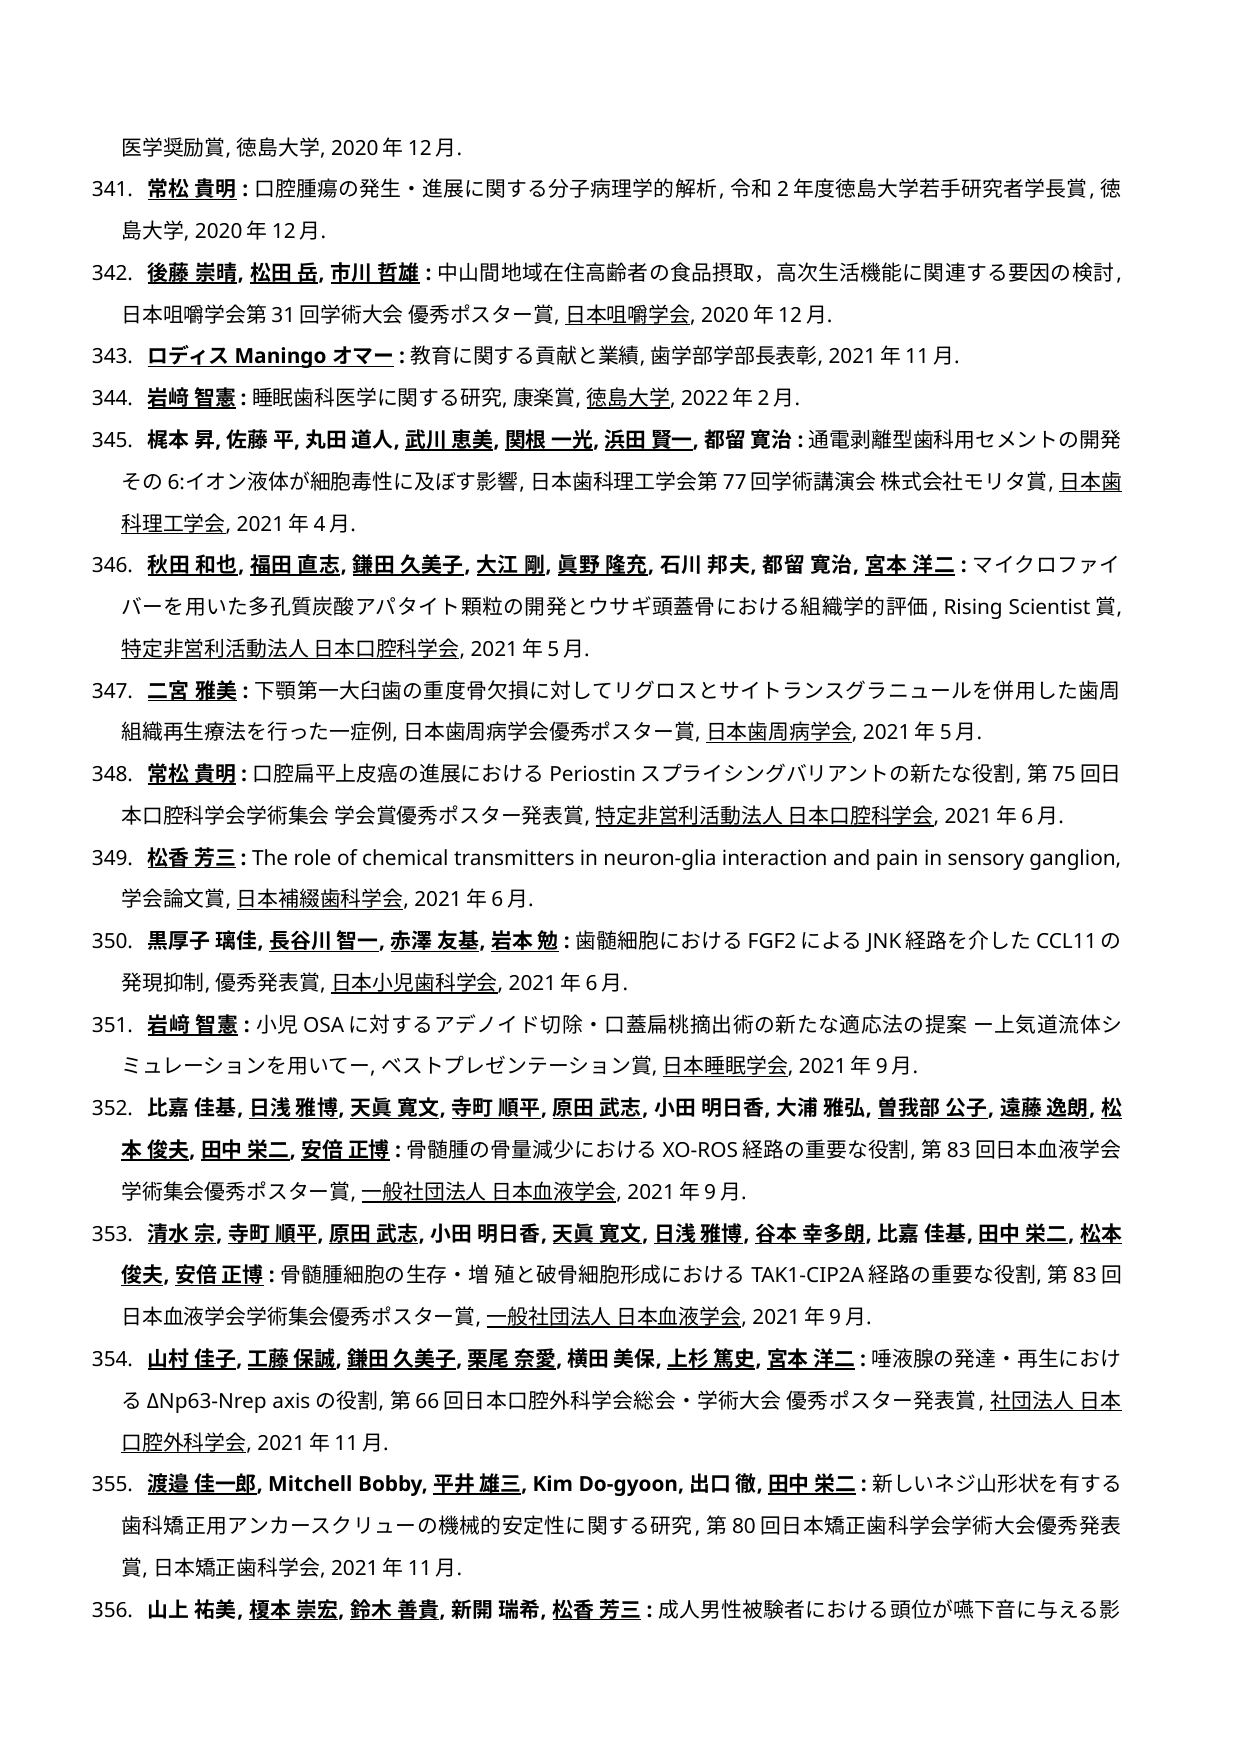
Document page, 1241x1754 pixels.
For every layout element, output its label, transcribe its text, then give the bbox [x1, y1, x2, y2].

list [92, 125, 1122, 167]
list 常松 貴明 : 口腔腫瘍の発生・進展に関する分子病理学的解析, 令和2年度徳島大学若手研究者学長賞, 徳島大学, 2020年12月. [92, 167, 1122, 250]
list 後藤 崇晴, 松田 岳, 市川 哲雄 : 中山間地域在住高齢者の食品摂取，高次生活機能に関連する要因の検討, 日本咀嚼学会第31回学術大会 優秀ポスター賞, 日本咀嚼学会, 2020年12月. [92, 250, 1122, 334]
list 梶本 昇, 佐藤 平, 丸田 道人, 武川 恵美, 関根 一光, 浜田 賢一, 都留 寛治 : 通電剥離型歯科用セメントの開発 その6:イオン液体が細胞毒性に及ぼす影響, 日本歯科理工学会第77回学術講演会 株式会社モリタ賞, 日本歯科理工学会, 2021年4月. [92, 417, 1122, 543]
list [92, 1587, 1122, 1629]
list 山村 佳子, 工藤 保誠, 鎌田 久美子, 栗尾 奈愛, 横田 美保, 上杉 篤史, 宮本 洋二 : 唾液腺の発達・再生におけるΔNp63-Nrep axisの役割, 第66回日本口腔外科学会総会・学術大会 優秀ポスター発表賞, 社団法人 日本口腔外科学会, 2021年11月. [92, 1336, 1122, 1462]
list 二宮 雅美 : 下顎第一大臼歯の重度骨欠損に対してリグロスとサイトランスグラニュールを併用した歯周組織再生療法を行った一症例, 日本歯周病学会優秀ポスター賞, 日本歯周病学会, 2021年5月. [92, 668, 1122, 752]
list 松香 芳三 : The role of chemical transmitters in neuron-glia interaction and pain in sensory ganglion, 学会論文賞, 日本補綴歯科学会, 2021年6月. [92, 835, 1122, 919]
list 岩﨑 智憲 : 小児OSAに対するアデノイド切除・口蓋扁桃摘出術の新たな適応法の提案 ー上気道流体シミュレーションを用いてー, ベストプレゼンテーション賞, 日本睡眠学会, 2021年9月. [92, 1002, 1122, 1086]
list 渡邉 佳一郎, Mitchell Bobby, 平井 雄三, Kim Do-gyoon, 出口 徹, 田中 栄二 : 新しいネジ山形状を有する歯科矯正用アンカースクリューの機械的安定性に関する研究, 第80回日本矯正歯科学会学術大会優秀発表賞, 日本矯正歯科学会, 2021年11月. [92, 1462, 1122, 1587]
list 比嘉 佳基, 日浅 雅博, 天眞 寛文, 寺町 順平, 原田 武志, 小田 明日香, 大浦 雅弘, 曽我部 公子, 遠藤 逸朗, 松本 俊夫, 田中 栄二, 安倍 正博 : 骨髄腫の骨量減少におけるXO-ROS経路の重要な役割, 第83回日本血液学会学術集会優秀ポスター賞, 一般社団法人 日本血液学会, 2021年9月. [92, 1086, 1122, 1211]
list 常松 貴明 : 口腔扁平上皮癌の進展におけるPeriostinスプライシングバリアントの新たな役割, 第75回日本口腔科学会学術集会 学会賞優秀ポスター発表賞, 特定非営利活動法人 日本口腔科学会, 2021年6月. [92, 752, 1122, 835]
list 岩﨑 智憲 : 睡眠歯科医学に関する研究, 康楽賞, 徳島大学, 2022年2月. [92, 376, 1122, 417]
list 秋田 和也, 福田 直志, 鎌田 久美子, 大江 剛, 眞野 隆充, 石川 邦夫, 都留 寛治, 宮本 洋二 : マイクロファイバーを用いた多孔質炭酸アパタイト顆粒の開発とウサギ頭蓋骨における組織学的評価, Rising Scientist賞, 特定非営利活動法人 日本口腔科学会, 2021年5月. [92, 543, 1122, 668]
list 黒厚子 璃佳, 長谷川 智一, 赤澤 友基, 岩本 勉 : 歯髄細胞におけるFGF2によるJNK経路を介したCCL11の発現抑制, 優秀発表賞, 日本小児歯科学会, 2021年6月. [92, 919, 1122, 1002]
list ロディス Maningo オマー : 教育に関する貢献と業績, 歯学部学部長表彰, 2021年11月. [92, 334, 1122, 376]
list 清水 宗, 寺町 順平, 原田 武志, 小田 明日香, 天眞 寛文, 日浅 雅博, 谷本 幸多朗, 比嘉 佳基, 田中 栄二, 松本 俊夫, 安倍 正博 : 骨髄腫細胞の生存・増 殖と破骨細胞形成におけるTAK1-CIP2A経路の重要な役割, 第83回日本血液学会学術集会優秀ポスター賞, 一般社団法人 日本血液学会, 2021年9月. [92, 1211, 1122, 1336]
